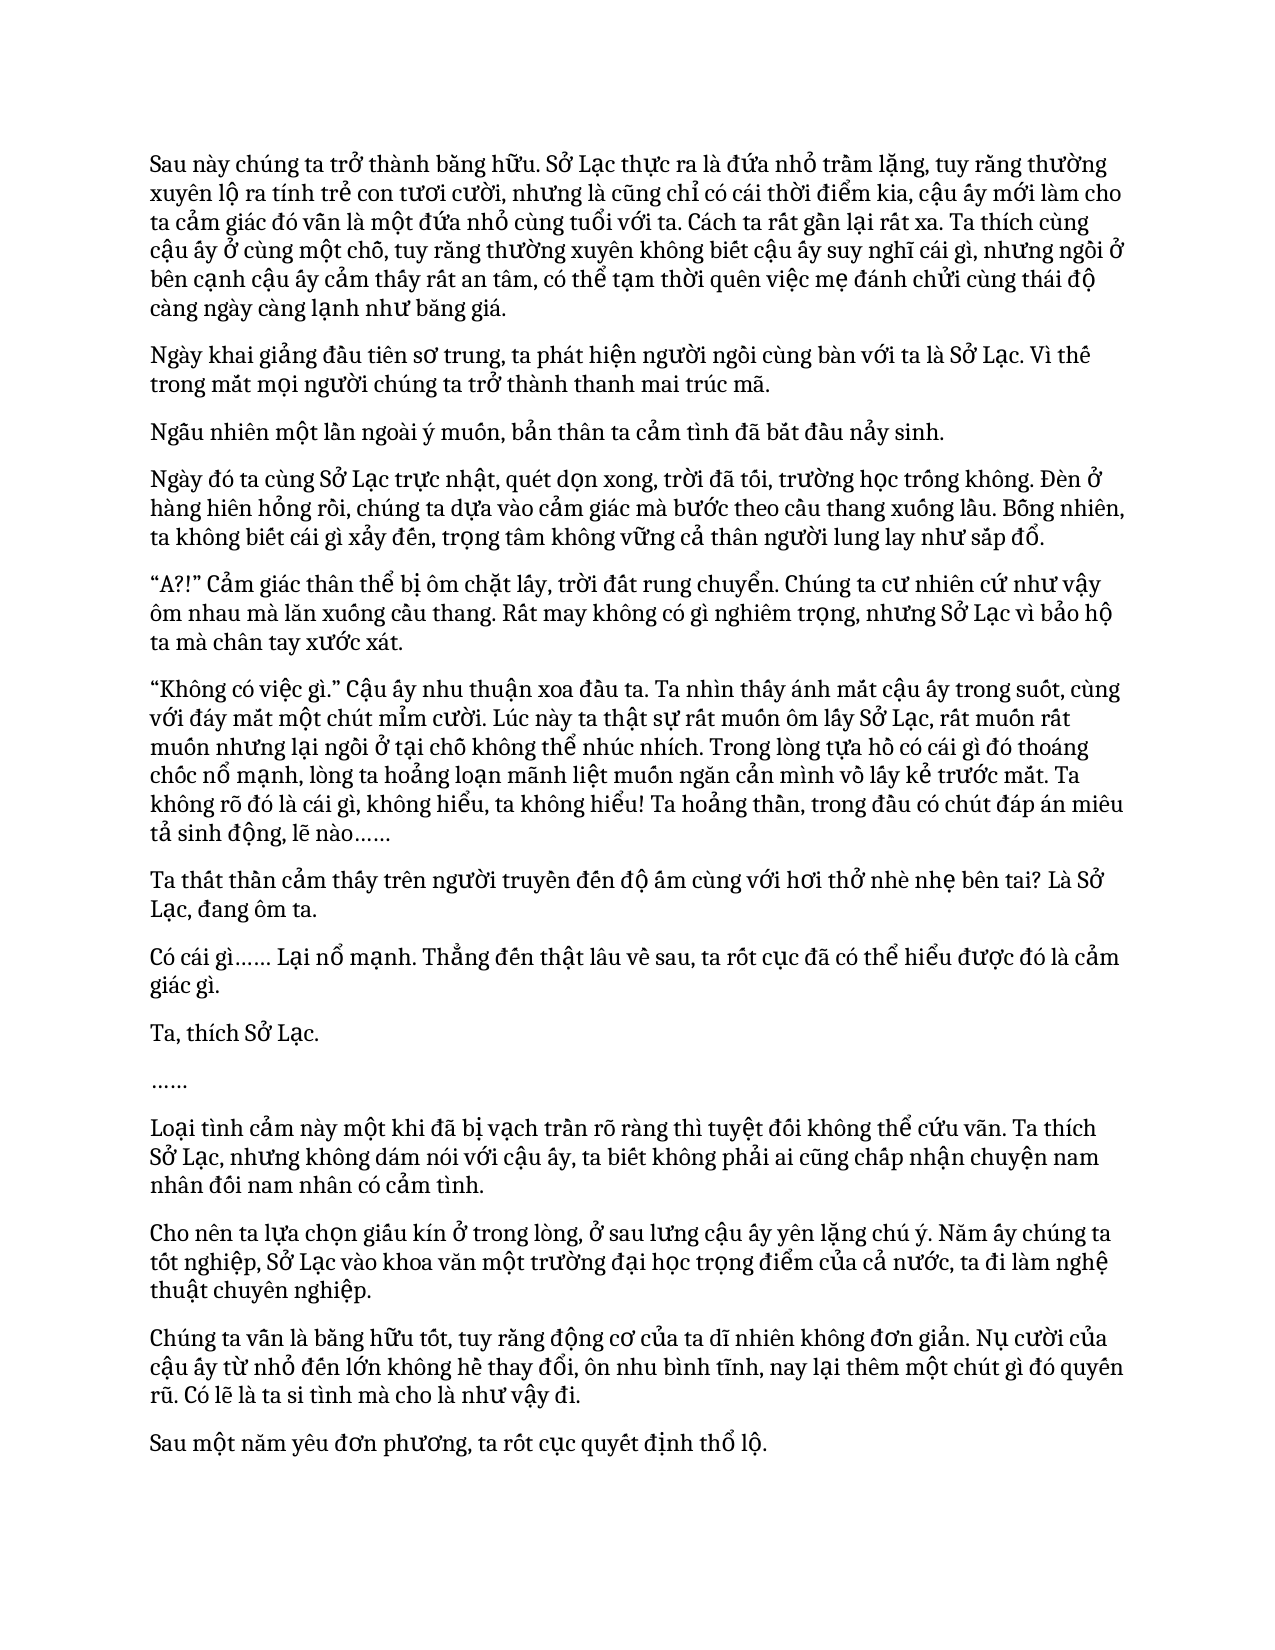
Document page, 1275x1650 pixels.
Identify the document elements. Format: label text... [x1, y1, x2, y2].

text Chúng ta vẫn là bằng hữu tốt, tuy rằng động cơ của ta dĩ nhiên không đơn giản. Nụ cười của cậu ấy từ nhỏ đến lớn không hề thay đổi, ôn nhu bình tĩnh, nay lại thêm một chút gì đó quyến rũ. Có lẽ là ta si tình mà cho là như vậy đi. [150, 1324, 1125, 1410]
text Ngẫu nhiên một lần ngoài ý muốn, bản thân ta cảm tình đã bắt đầu nảy sinh. [150, 417, 1125, 446]
text “Không có việc gì.” Cậu ấy nhu thuận xoa đầu ta. Ta nhìn thấy ánh mắt cậu ấy trong suốt, cùng với đáy mắt một chút mỉm cười. Lúc này ta thật sự rất muốn ôm lấy Sở Lạc, rất muốn rất muốn nhưng lại ngồi ở tại chỗ không thể nhúc nhích. Trong lòng tựa hồ có cái gì đó thoáng chốc nổ mạnh, lòng ta hoảng loạn mãnh liệt muốn ngăn cản mình vồ lấy kẻ trước mắt. Ta không rõ đó là cái gì, không hiểu, ta không hiểu! Ta hoảng thần, trong đầu có chút đáp án miêu tả sinh động, lẽ nào…… [150, 675, 1125, 847]
text Loại tình cảm này một khi đã bị vạch trần rõ ràng thì tuyệt đối không thể cứu vãn. Ta thích Sở Lạc, nhưng không dám nói với cậu ấy, ta biết không phải ai cũng chấp nhận chuyện nam nhân đối nam nhân có cảm tình. [150, 1114, 1125, 1200]
text Ngày đó ta cùng Sở Lạc trực nhật, quét dọn xong, trời đã tối, trường học trống không. Đèn ở hàng hiên hỏng rồi, chúng ta dựa vào cảm giác mà bước theo cầu thang xuống lầu. Bỗng nhiên, ta không biết cái gì xảy đến, trọng tâm không vững cả thân người lung lay như sắp đổ. [150, 465, 1125, 551]
text Ngày khai giảng đầu tiên sơ trung, ta phát hiện người ngồi cùng bàn với ta là Sở Lạc. Vì thế trong mắt mọi người chúng ta trở thành thanh mai trúc mã. [150, 341, 1125, 399]
text Ta, thích Sở Lạc. [150, 1019, 1125, 1047]
text Sau một năm yêu đơn phương, ta rốt cục quyết định thổ lộ. [150, 1429, 1125, 1457]
text …… [150, 1066, 1125, 1095]
text Cho nên ta lựa chọn giấu kín ở trong lòng, ở sau lưng cậu ấy yên lặng chú ý. Năm ấy chúng ta tốt nghiệp, Sở Lạc vào khoa văn một trường đại học trọng điểm của cả nước, ta đi làm nghệ thuật chuyên nghiệp. [150, 1219, 1125, 1305]
text Ta thất thần cảm thấy trên người truyền đến độ ấm cùng với hơi thở nhè nhẹ bên tai? Là Sở Lạc, đang ôm ta. [150, 866, 1125, 924]
text Sau này chúng ta trở thành bằng hữu. Sở Lạc thực ra là đứa nhỏ trầm lặng, tuy rằng thường xuyên lộ ra tính trẻ con tươi cười, nhưng là cũng chỉ có cái thời điểm kia, cậu ấy mới làm cho ta cảm giác đó vẫn là một đứa nhỏ cùng tuổi với ta. Cách ta rất gần lại rất xa. Ta thích cùng cậu ấy ở cùng một chỗ, tuy rằng thường xuyên không biết cậu ấy suy nghĩ cái gì, nhưng ngồi ở bên cạnh cậu ấy cảm thấy rất an tâm, có thể tạm thời quên việc mẹ đánh chửi cùng thái độ càng ngày càng lạnh như băng giá. [150, 150, 1125, 322]
text Có cái gì…… Lại nổ mạnh. Thẳng đến thật lâu về sau, ta rốt cục đã có thể hiểu được đó là cảm giác gì. [150, 942, 1125, 1000]
text “A?!” Cảm giác thân thể bị ôm chặt lấy, trời đất rung chuyển. Chúng ta cư nhiên cứ như vậy ôm nhau mà lăn xuống cầu thang. Rất may không có gì nghiêm trọng, nhưng Sở Lạc vì bảo hộ ta mà chân tay xước xát. [150, 570, 1125, 656]
